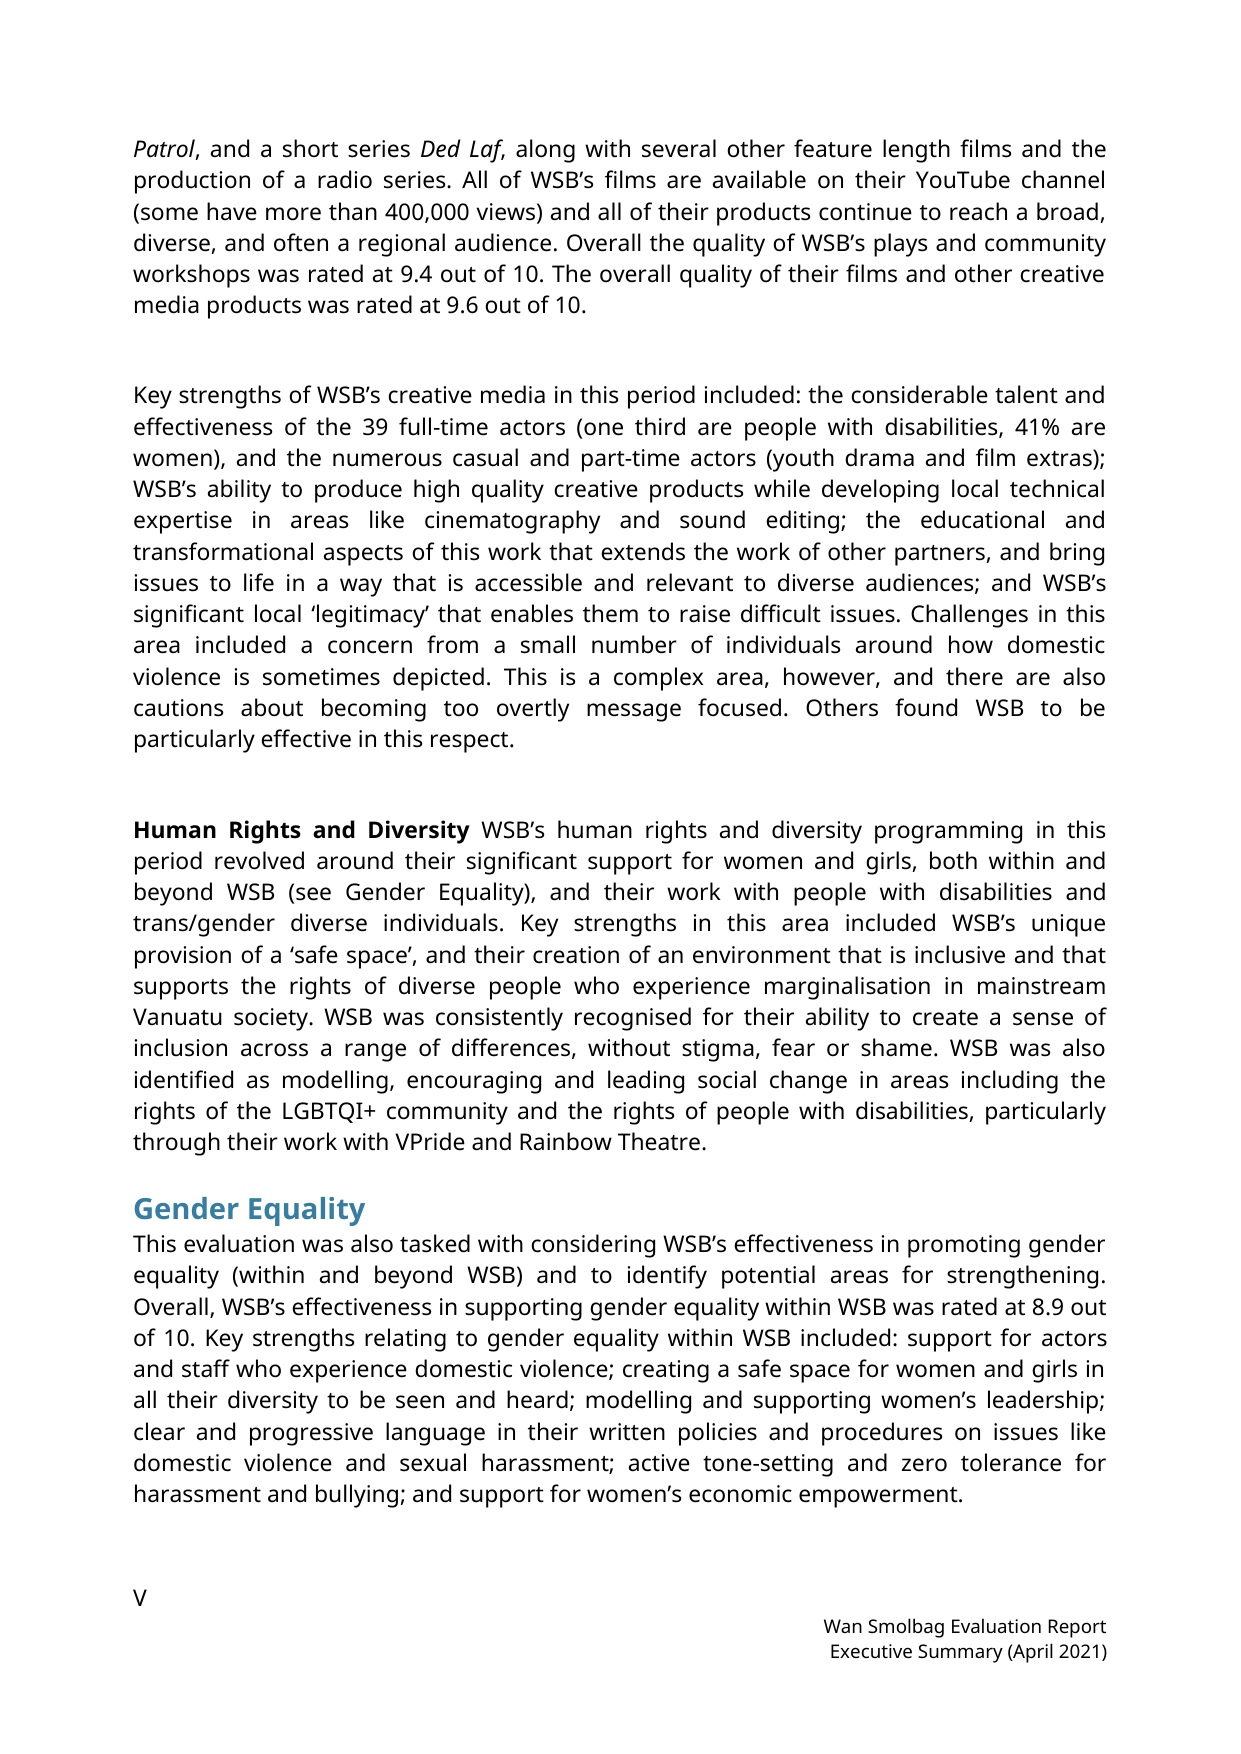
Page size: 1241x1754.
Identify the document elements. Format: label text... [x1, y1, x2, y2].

subtitle Gender Equality [133, 1188, 1107, 1228]
text Human Rights and Diversity WSB’s human rights and diversity programming in this period revolved around their significant support for women and girls, both within and beyond WSB (see Gender Equality), and their work with people with disabilities and trans/gender diverse individuals. Key strengths in this area included WSB’s unique provision of a ‘safe space’, and their creation of an environment that is inclusive and that supports the rights of diverse people who experience marginalisation in mainstream Vanuatu society. WSB was consistently recognised for their ability to create a sense of inclusion across a range of differences, without stigma, fear or shame. WSB was also identified as modelling, encouraging and leading social change in areas including the rights of the LGBTQI+ community and the rights of people with disabilities, particularly through their work with VPride and Rainbow Theatre. [133, 813, 1107, 1157]
text Key strengths of WSB’s creative media in this period included: the considerable talent and effectiveness of the 39 full-time actors (one third are people with disabilities, 41% are women), and the numerous casual and part-time actors (youth drama and film extras); WSB’s ability to produce high quality creative products while developing local technical expertise in areas like cinematography and sound editing; the educational and transformational aspects of this work that extends the work of other partners, and bring issues to life in a way that is accessible and relevant to diverse audiences; and WSB’s significant local ‘legitimacy’ that enables them to raise difficult issues. Challenges in this area included a concern from a small number of individuals around how domestic violence is sometimes depicted. This is a complex area, however, and there are also cautions about becoming too overtly message focused. Others found WSB to be particularly effective in this respect. [133, 379, 1107, 754]
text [133, 133, 1107, 320]
text This evaluation was also tasked with considering WSB’s effectiveness in promoting gender equality (within and beyond WSB) and to identify potential areas for strengthening. Overall, WSB’s effectiveness in supporting gender equality within WSB was rated at 8.9 out of 10. Key strengths relating to gender equality within WSB included: support for actors and staff who experience domestic violence; creating a safe space for women and girls in all their diversity to be seen and heard; modelling and supporting women’s leadership; clear and progressive language in their written policies and procedures on issues like domestic violence and sexual harassment; active tone-setting and zero tolerance for harassment and bullying; and support for women’s economic empowerment. [133, 1228, 1107, 1509]
